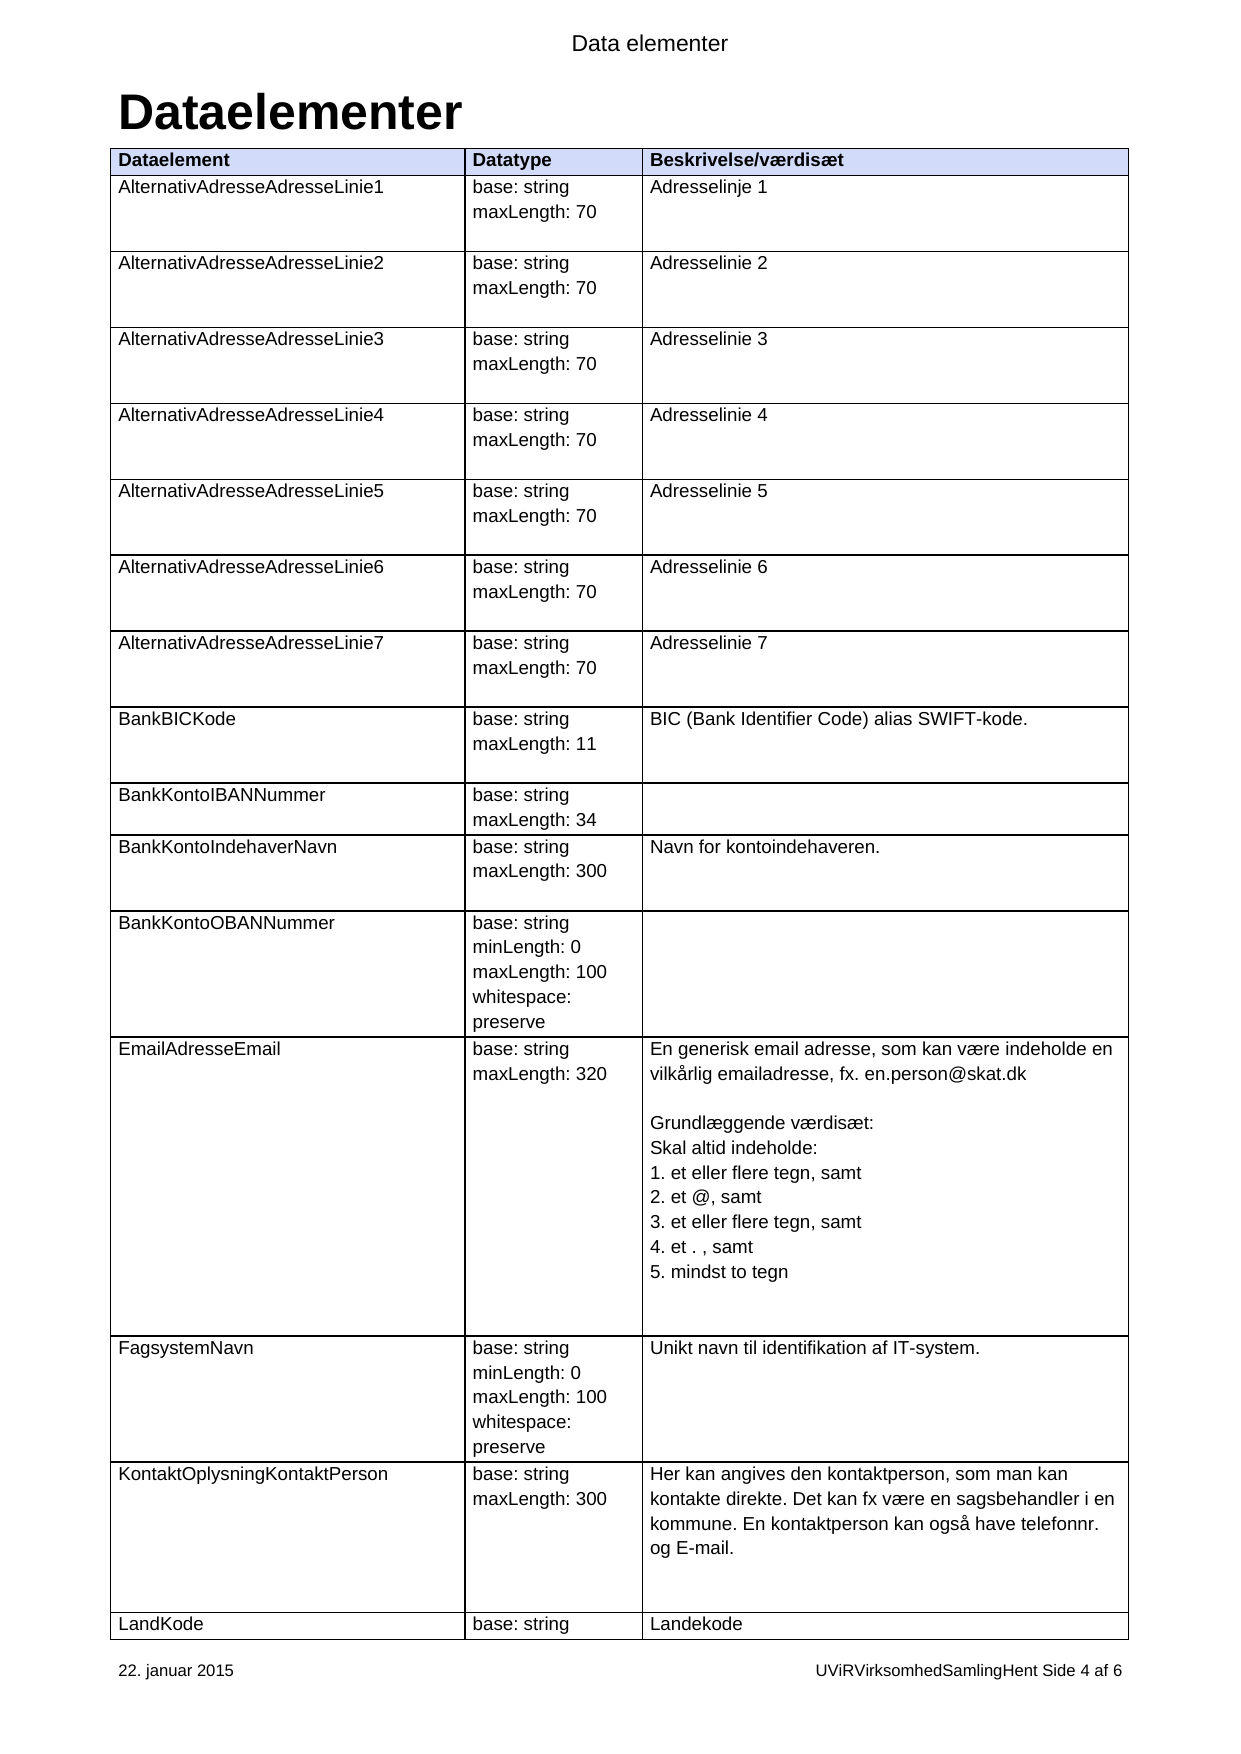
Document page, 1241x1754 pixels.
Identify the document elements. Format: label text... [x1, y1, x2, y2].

table_cell Her kan angives den kontaktperson, som man kan kontakte direkte. Det kan fx være en sagsbehandler i en kommune. En kontaktperson kan også have telefonnr. og E-mail. [643, 1463, 1128, 1612]
table_cell Unikt navn til identifikation af IT-system. [643, 1337, 1128, 1461]
table_cell [643, 784, 1128, 834]
table_cell AlternativAdresseAdresseLinie4 [111, 404, 464, 478]
table_cell LandKode [111, 1613, 464, 1638]
table_cell base: string minLength: 0 maxLength: 100 whitespace: preserve [466, 912, 642, 1036]
table_header Datatype [466, 149, 642, 175]
table_cell AlternativAdresseAdresseLinie1 [111, 176, 464, 251]
table_cell Adresselinie 2 [643, 252, 1128, 327]
table_cell En generisk email adresse, som kan være indeholde en vilkårlig emailadresse, fx. en.person@skat.dk Grundlæggende værdisæt: Skal altid indeholde: 1. et eller flere tegn, samt 2. et @, samt 3. et eller flere tegn, samt 4. et . , samt 5. mindst to tegn [643, 1038, 1128, 1335]
table_cell base: string maxLength: 300 [466, 1463, 642, 1612]
table_header Beskrivelse/værdisæt [643, 149, 1128, 175]
table_cell [643, 912, 1128, 1036]
table_cell base: string maxLength: 320 [466, 1038, 642, 1335]
table_cell base: string maxLength: 70 [466, 404, 642, 478]
table_cell AlternativAdresseAdresseLinie3 [111, 328, 464, 402]
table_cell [643, 1613, 1128, 1638]
table_cell base: string maxLength: 11 [466, 708, 642, 782]
table_cell base: string maxLength: 34 [466, 784, 642, 834]
table_cell BankKontoIBANNummer [111, 784, 464, 834]
table_cell base: string maxLength: 70 [466, 556, 642, 630]
table_cell BankKontoIndehaverNavn [111, 836, 464, 910]
table_cell base: string maxLength: 70 [466, 252, 642, 327]
table_cell Adresselinie 3 [643, 328, 1128, 402]
table_cell AlternativAdresseAdresseLinie5 [111, 480, 464, 554]
table_cell base: string minLength: 0 maxLength: 100 whitespace: preserve [466, 1337, 642, 1461]
table_cell EmailAdresseEmail [111, 1038, 464, 1335]
table_cell BankBICKode [111, 708, 464, 782]
table_cell KontaktOplysningKontaktPerson [111, 1463, 464, 1612]
table_cell Adresselinie 5 [643, 480, 1128, 554]
table_cell BankKontoOBANNummer [111, 912, 464, 1036]
table_cell base: string maxLength: 70 [466, 480, 642, 554]
table_cell AlternativAdresseAdresseLinie7 [111, 632, 464, 706]
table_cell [466, 1613, 642, 1638]
table_cell FagsystemNavn [111, 1337, 464, 1461]
table_cell BIC (Bank Identifier Code) alias SWIFT-kode. [643, 708, 1128, 782]
table_cell Navn for kontoindehaveren. [643, 836, 1128, 910]
table_cell base: string maxLength: 70 [466, 328, 642, 402]
table_cell Adresselinie 6 [643, 556, 1128, 630]
table_cell Adresselinie 4 [643, 404, 1128, 478]
table_cell Adresselinje 1 [643, 176, 1128, 251]
table_cell Adresselinie 7 [643, 632, 1128, 706]
table_cell base: string maxLength: 70 [466, 176, 642, 251]
table_cell AlternativAdresseAdresseLinie2 [111, 252, 464, 327]
table_cell base: string maxLength: 70 [466, 632, 642, 706]
table_header Dataelement [111, 149, 464, 175]
table_cell AlternativAdresseAdresseLinie6 [111, 556, 464, 630]
text Dataelementer [118, 82, 1181, 140]
table_cell base: string maxLength: 300 [466, 836, 642, 910]
